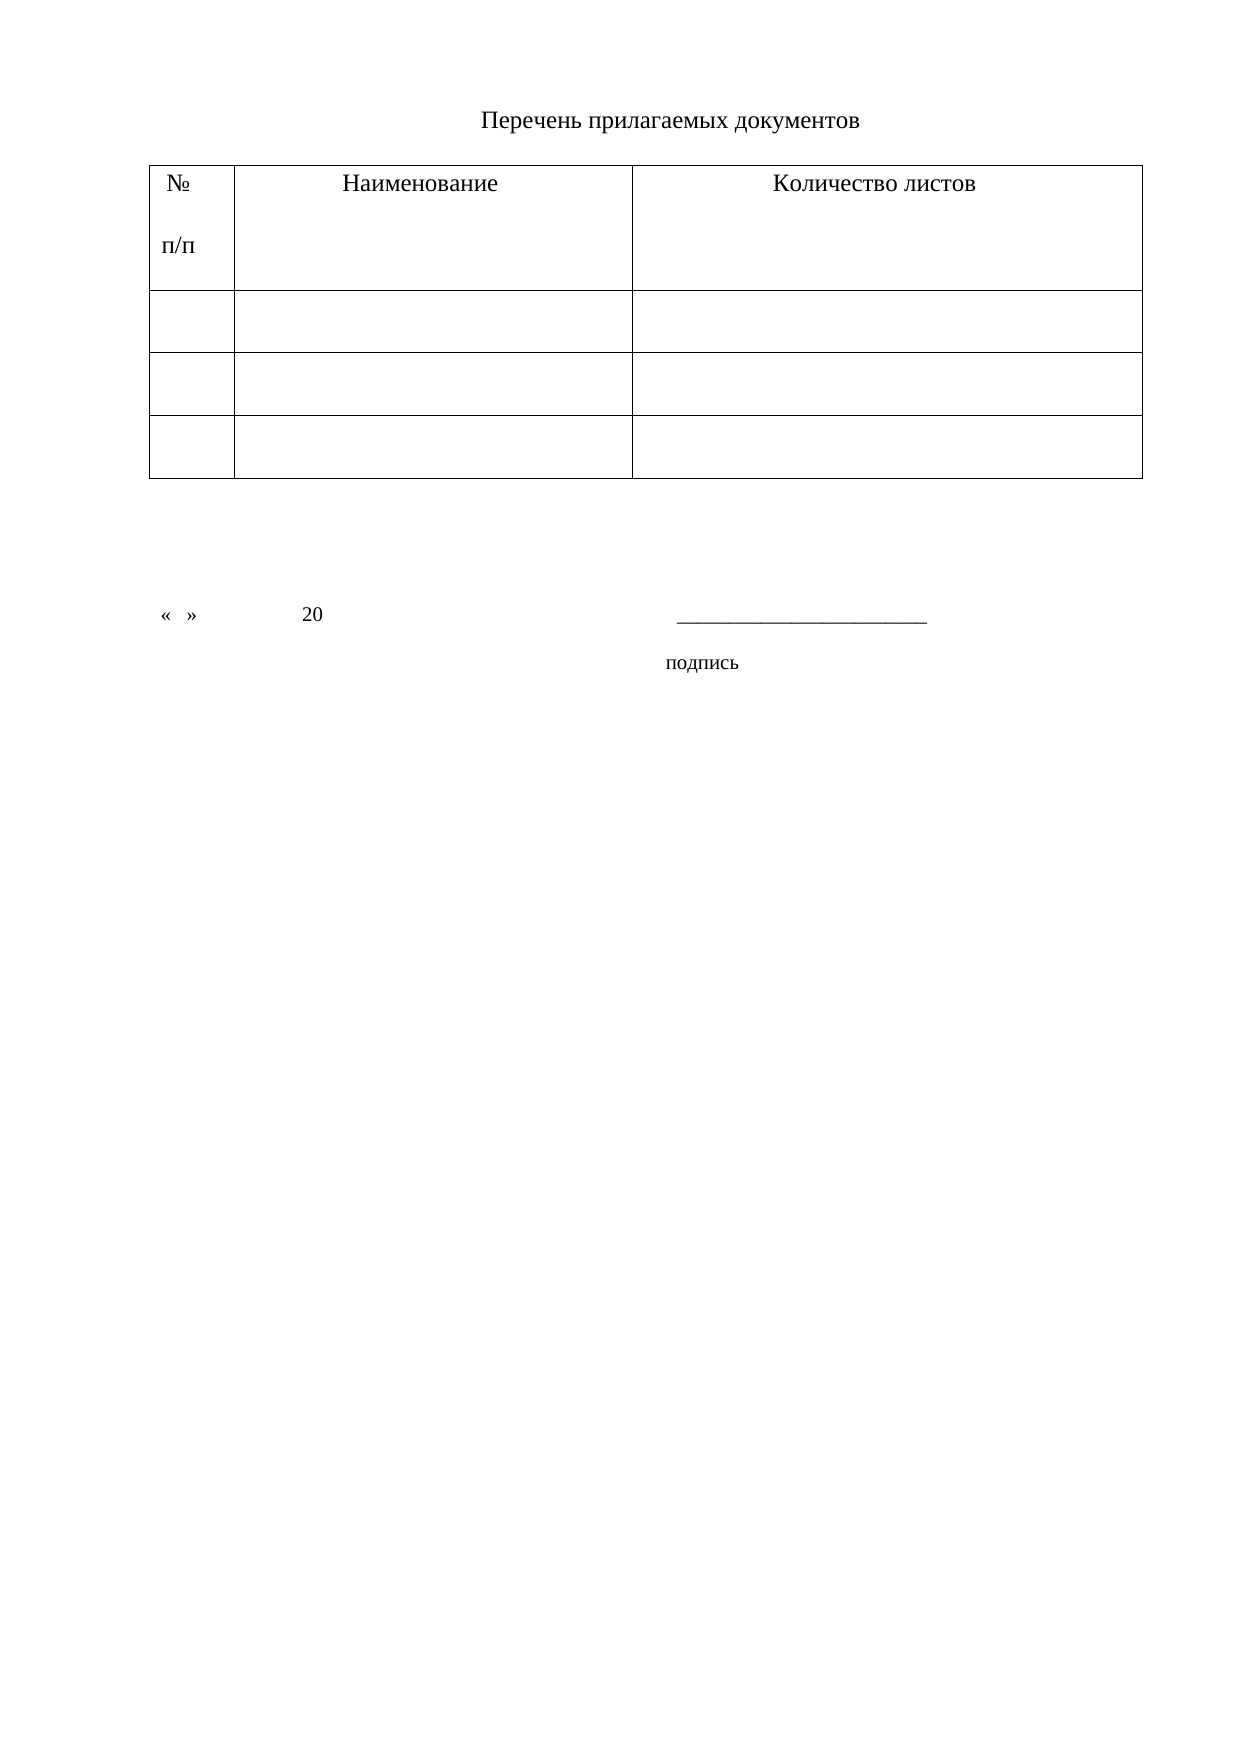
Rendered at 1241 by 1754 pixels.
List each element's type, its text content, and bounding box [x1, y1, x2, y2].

table_cell [235, 353, 632, 415]
text « » 20 ________________________ [160, 602, 1132, 626]
table_cell [633, 291, 1142, 352]
table_cell [150, 291, 234, 352]
table_header Количество листов [633, 166, 1142, 289]
text подпись [160, 650, 1132, 674]
table_cell [235, 291, 632, 352]
table_cell [235, 416, 632, 478]
table_cell [633, 353, 1142, 415]
table_cell [150, 416, 234, 478]
table_header № п/п [150, 166, 234, 289]
table_header Наименование [235, 166, 632, 289]
table_cell [633, 416, 1142, 478]
table_cell [150, 353, 234, 415]
text Перечень прилагаемых документов [160, 103, 1105, 135]
